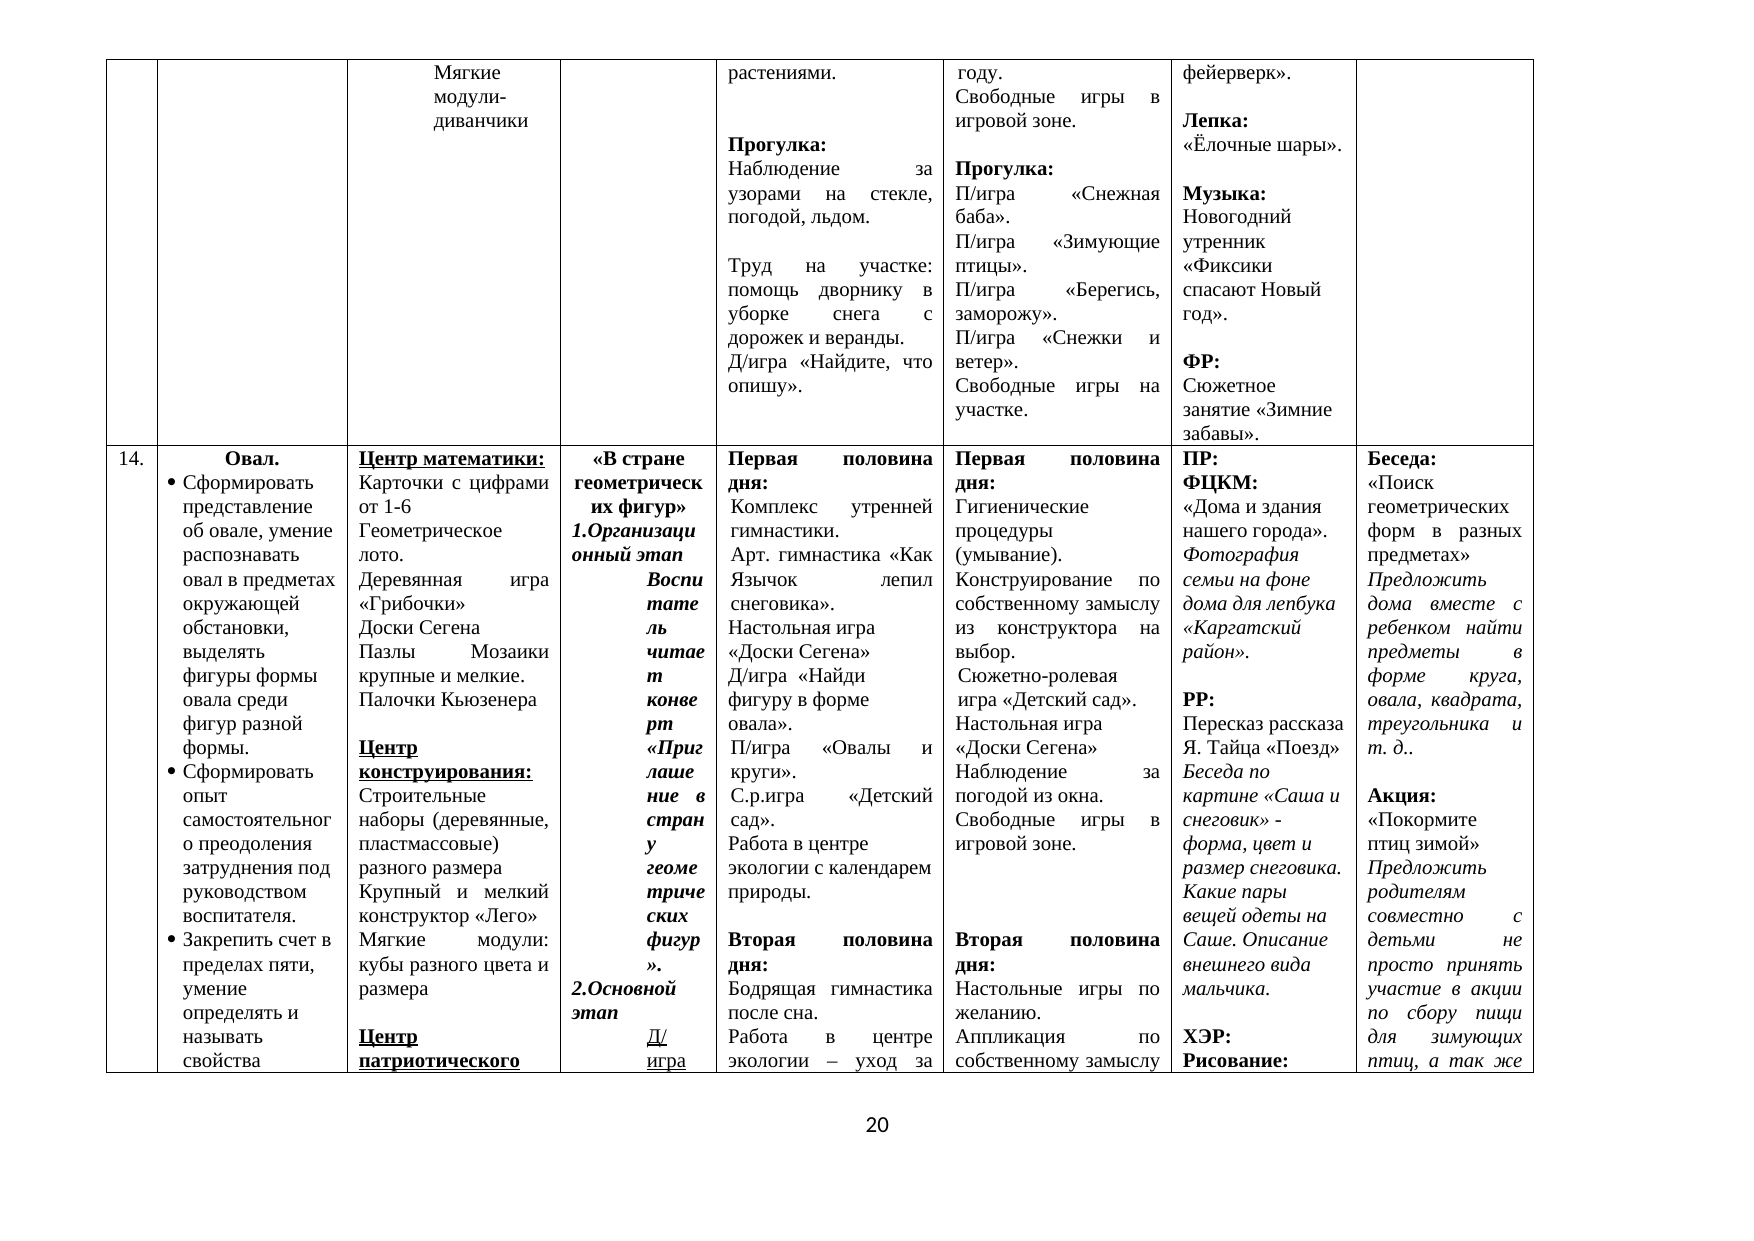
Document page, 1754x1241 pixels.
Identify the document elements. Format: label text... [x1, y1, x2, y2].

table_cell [348, 446, 560, 1072]
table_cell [944, 60, 1171, 445]
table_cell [158, 446, 347, 1072]
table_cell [1172, 446, 1356, 1072]
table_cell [1357, 60, 1533, 445]
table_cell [717, 446, 943, 1072]
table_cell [561, 60, 716, 445]
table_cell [158, 60, 347, 445]
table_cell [717, 60, 943, 445]
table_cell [1172, 60, 1356, 445]
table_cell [561, 446, 716, 1072]
table_cell 13 [107, 60, 157, 445]
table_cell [944, 446, 1171, 1072]
table_cell 14. [107, 446, 157, 1072]
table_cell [1357, 446, 1533, 1072]
